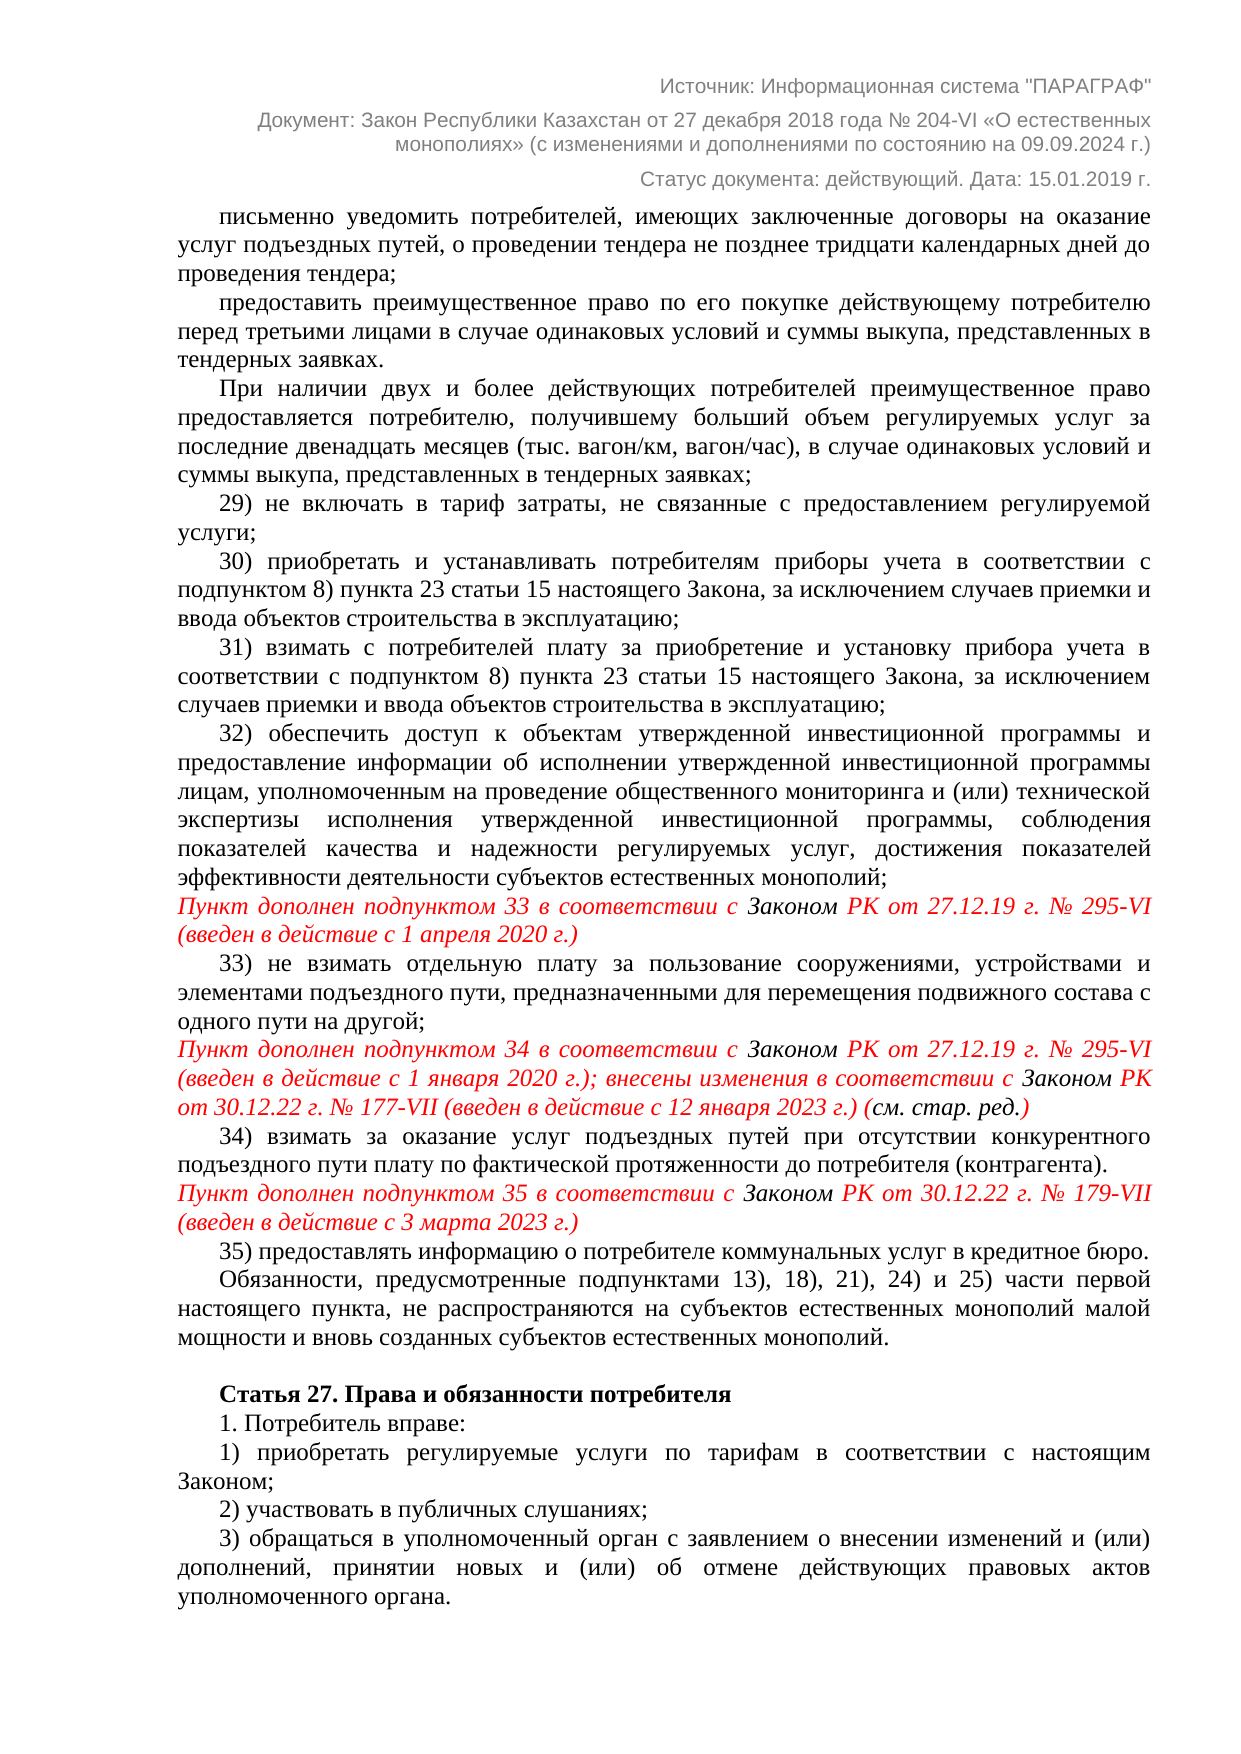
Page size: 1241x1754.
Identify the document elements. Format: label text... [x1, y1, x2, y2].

text Статья 27. Права и обязанности потребителя [219, 1379, 1152, 1408]
text При наличии двух и более действующих потребителей преимущественное право предоставляется потребителю, получившему больший объем регулируемых услуг за последние двенадцать месяцев (тыс. вагон/км, вагон/час), в случае одинаковых условий и суммы выкупа, представленных в тендерных заявках; [177, 373, 1152, 488]
text 31) взимать с потребителей плату за приобретение и установку прибора учета в соответствии с подпунктом 8) пункта 23 статьи 15 настоящего Закона, за исключением случаев приемки и ввода объектов строительства в эксплуатацию; [177, 632, 1152, 718]
text 1. Потребитель вправе: [177, 1408, 1152, 1437]
text 29) не включать в тариф затраты, не связанные с предоставлением регулируемой услуги; [177, 488, 1152, 546]
text 32) обеспечить доступ к объектам утвержденной инвестиционной программы и предоставление информации об исполнении утвержденной инвестиционной программы лицам, уполномоченным на проведение общественного мониторинга и (или) технической экспертизы исполнения утвержденной инвестиционной программы, соблюдения показателей качества и надежности регулируемых услуг, достижения показателей эффективности деятельности субъектов естественных монополий; [177, 718, 1152, 891]
text Пункт дополнен подпунктом 35 в соответствии с Законом РК от 30.12.22 г. № 179-VII (введен в действие с 3 марта 2023 г.) [177, 1178, 1152, 1236]
text 3) обращаться в уполномоченный орган с заявлением о внесении изменений и (или) дополнений, принятии новых и (или) об отмене действующих правовых актов уполномоченного органа. [177, 1523, 1152, 1609]
text Пункт дополнен подпунктом 34 в соответствии с Законом РК от 27.12.19 г. № 295-VI (введен в действие с 1 января 2020 г.); внесены изменения в соответствии с Законом РК от 30.12.22 г. № 177-VII (введен в действие с 12 января 2023 г.) (см. стар. ред.) [177, 1034, 1152, 1121]
text 2) участвовать в публичных слушаниях; [177, 1494, 1152, 1523]
text 35) предоставлять информацию о потребителе коммунальных услуг в кредитное бюро. [177, 1236, 1152, 1264]
text Пункт дополнен подпунктом 33 в соответствии с Законом РК от 27.12.19 г. № 295-VI (введен в действие с 1 апреля 2020 г.) [177, 891, 1152, 948]
text письменно уведомить потребителей, имеющих заключенные договоры на оказание услуг подъездных путей, о проведении тендера не позднее тридцати календарных дней до проведения тендера; [177, 201, 1152, 287]
text 1) приобретать регулируемые услуги по тарифам в соответствии с настоящим Законом; [177, 1437, 1152, 1494]
text 34) взимать за оказание услуг подъездных путей при отсутствии конкурентного подъездного пути плату по фактической протяженности до потребителя (контрагента). [177, 1121, 1152, 1178]
text 33) не взимать отдельную плату за пользование сооружениями, устройствами и элементами подъездного пути, предназначенными для перемещения подвижного состава с одного пути на другой; [177, 948, 1152, 1034]
text предоставить преимущественное право по его покупке действующему потребителю перед третьими лицами в случае одинаковых условий и суммы выкупа, представленных в тендерных заявках. [177, 287, 1152, 373]
text 30) приобретать и устанавливать потребителям приборы учета в соответствии с подпунктом 8) пункта 23 статьи 15 настоящего Закона, за исключением случаев приемки и ввода объектов строительства в эксплуатацию; [177, 546, 1152, 632]
text Обязанности, предусмотренные подпунктами 13), 18), 21), 24) и 25) части первой настоящего пункта, не распространяются на субъектов естественных монополий малой мощности и вновь созданных субъектов естественных монополий. [177, 1264, 1152, 1351]
